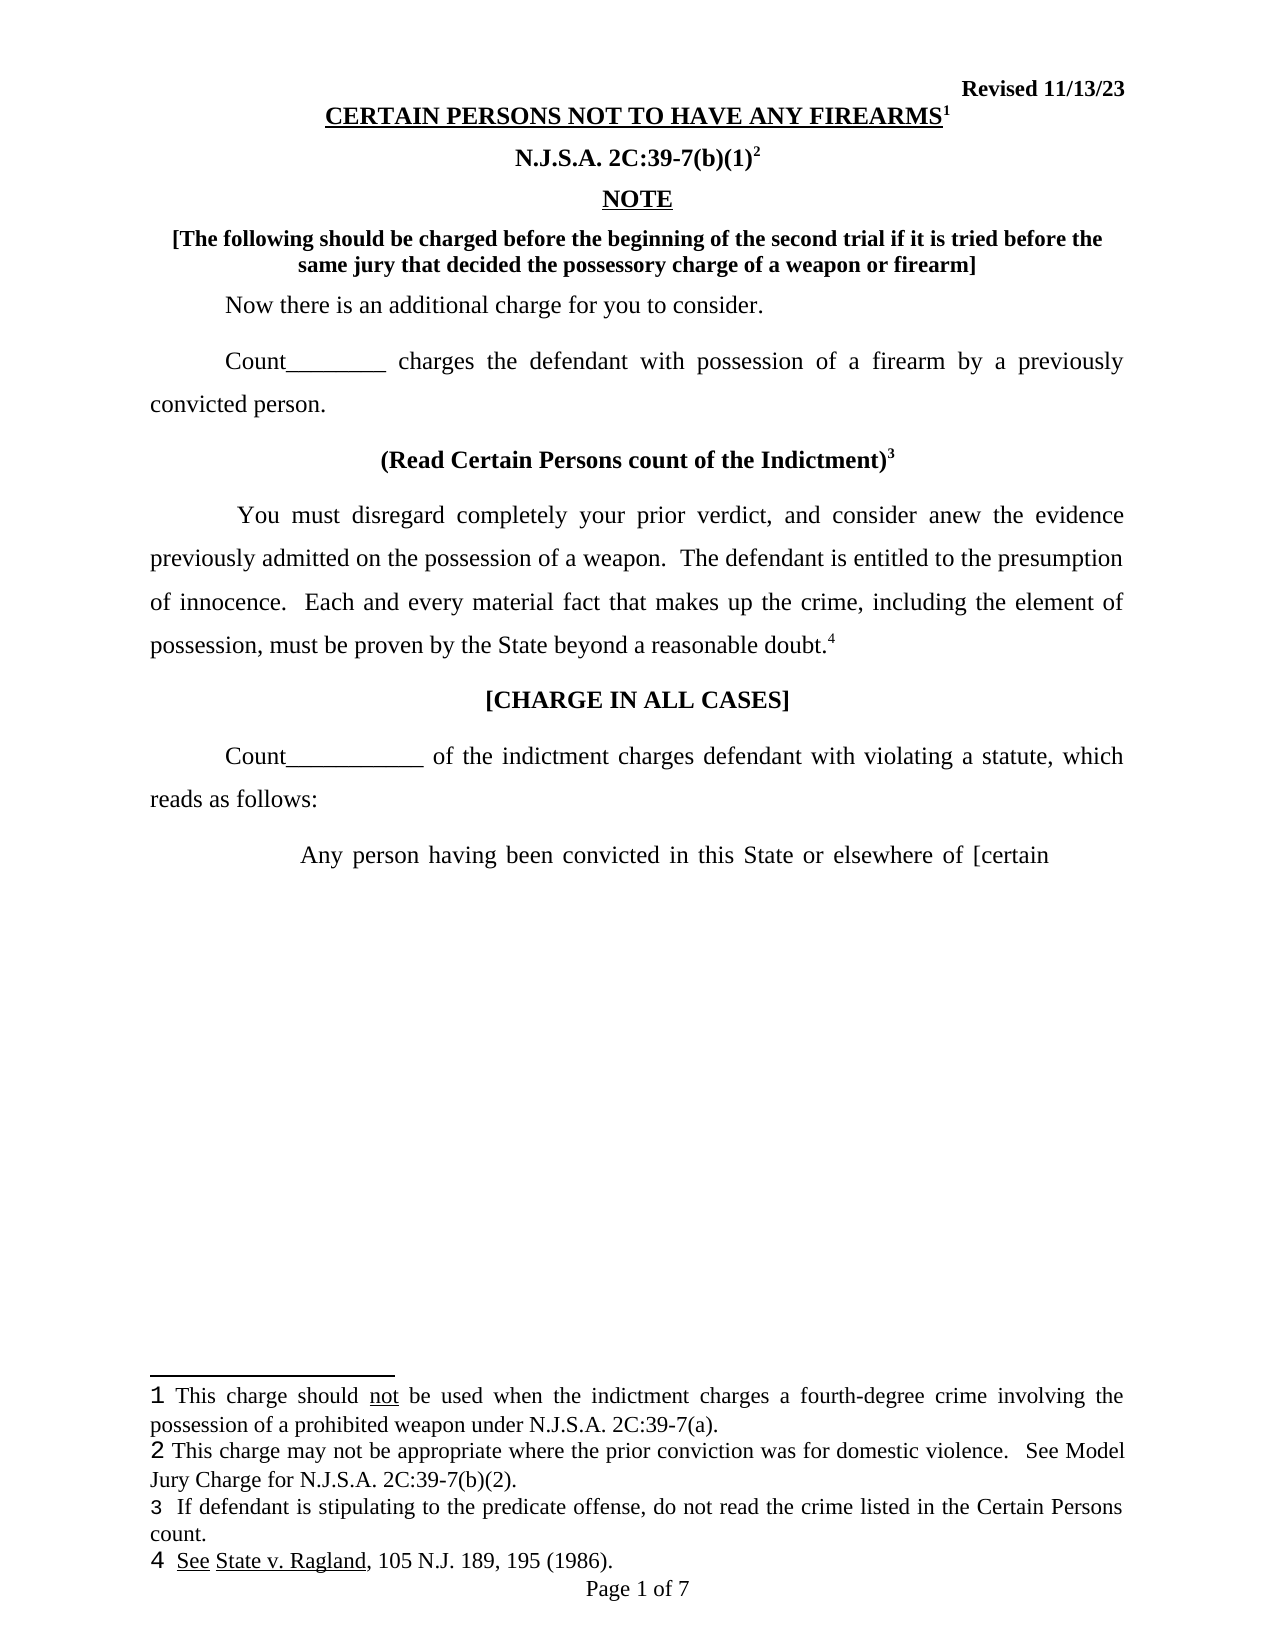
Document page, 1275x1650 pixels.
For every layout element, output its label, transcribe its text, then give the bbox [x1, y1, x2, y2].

text Now there is an additional charge for you to consider. [150, 290, 1125, 319]
text [The following should be charged before the beginning of the second trial if it is tried before the same jury that decided the possessory charge of a weapon or firearm] [150, 225, 1125, 278]
text [CHARGE IN ALL CASES] [150, 685, 1125, 714]
text Count________ charges the defendant with possession of a firearm by a previously convicted person. [150, 346, 1125, 418]
text N.J.S.A. 2C:39-7(b)(1) [150, 143, 1125, 171]
text CERTAIN PERSONS NOT TO HAVE ANY FIREARMS [150, 101, 1125, 130]
subtitle NOTE [150, 184, 1125, 213]
text Any person having been convicted in this State or elsewhere of [certain enumerated offenses] OR [a predicate offense] who purchases, owns, [300, 840, 1050, 868]
text You must disregard completely your prior verdict, and consider anew the evidence previously admitted on the possession of a weapon. The defendant is entitled to the presumption of innocence. Each and every material fact that makes up the crime, including the element of possession, must be proven by the State beyond a reasonable doubt. [150, 500, 1125, 658]
text Count___________ of the indictment charges defendant with violating a statute, which reads as follows: [150, 741, 1125, 813]
text (Read Certain Persons count of the Indictment) [150, 445, 1125, 473]
